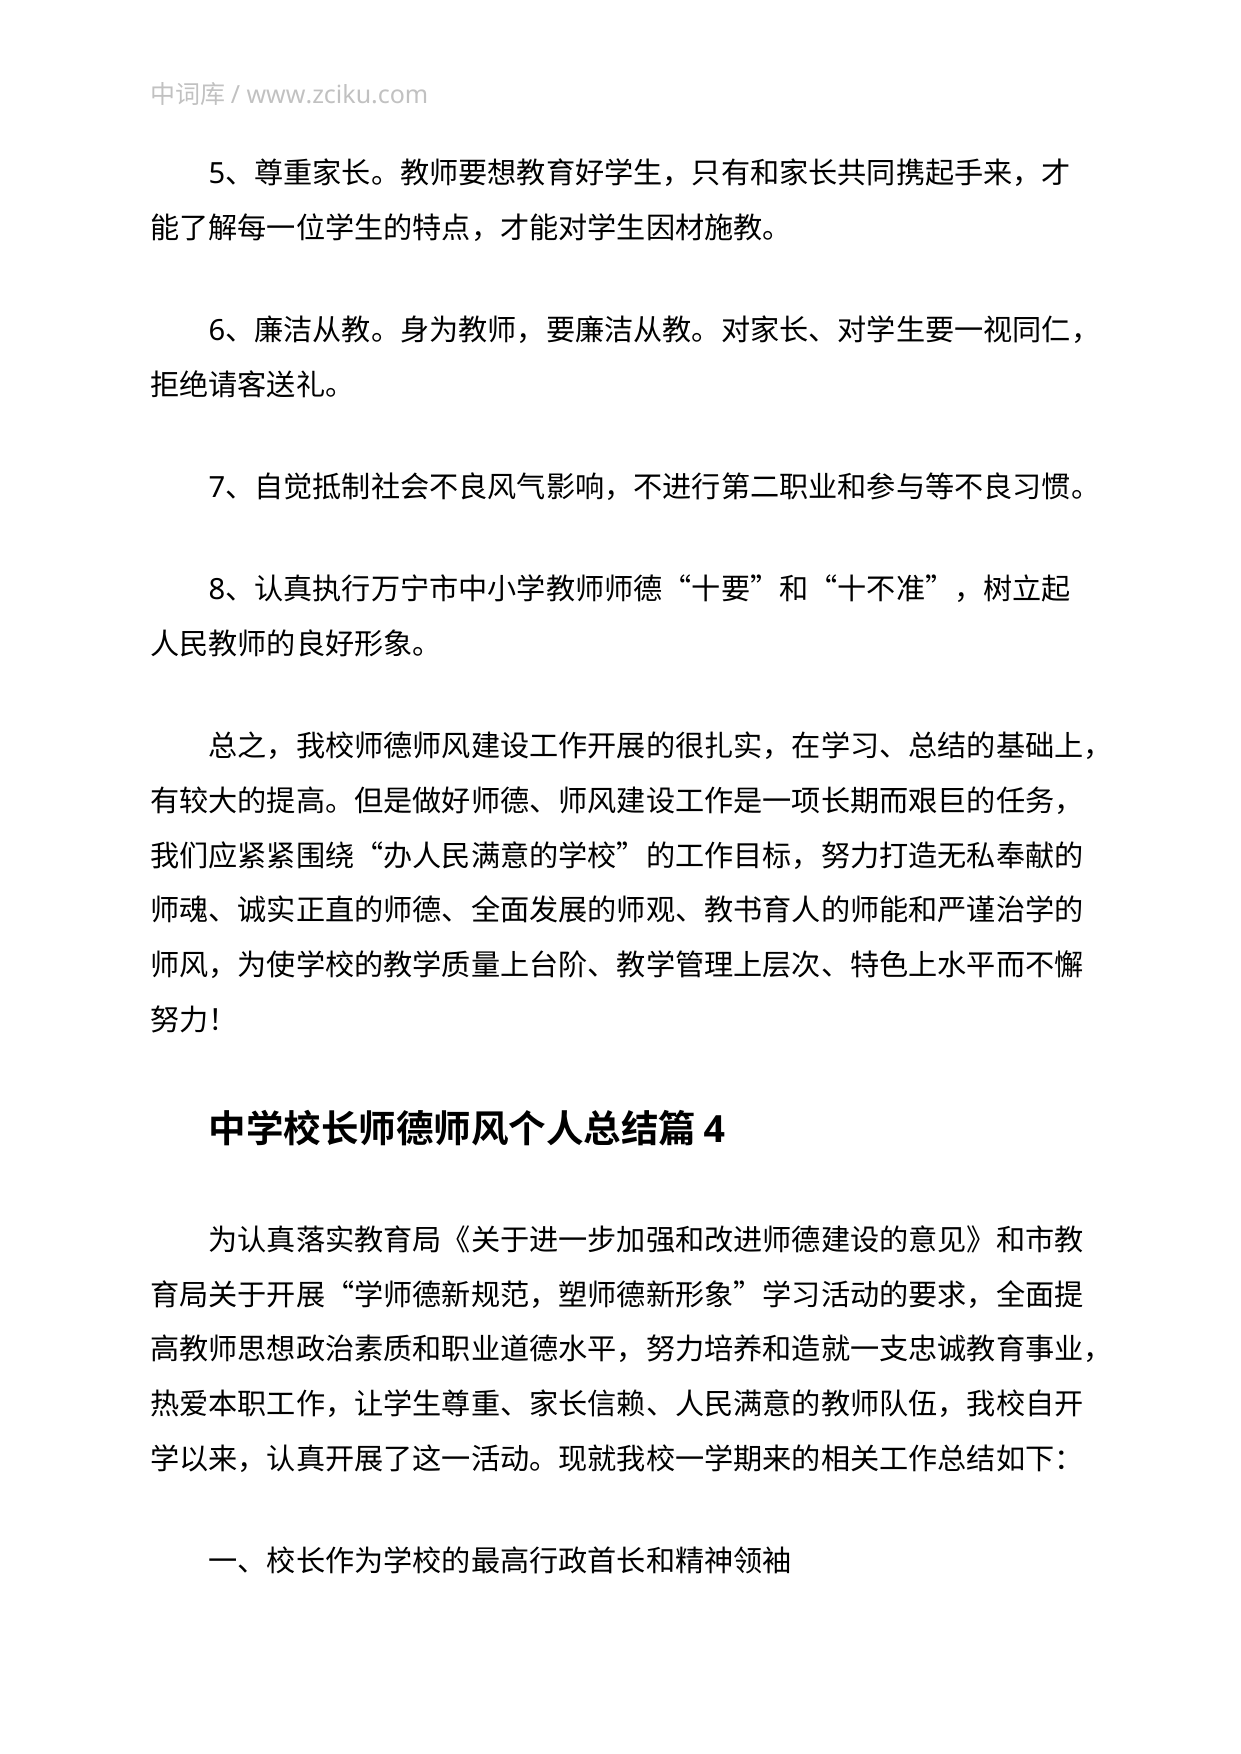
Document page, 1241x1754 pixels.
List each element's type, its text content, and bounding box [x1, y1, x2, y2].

text 7、自觉抵制社会不良风气影响，不进行第二职业和参与等不良习惯。 [150, 463, 1090, 506]
text 6、廉洁从教。身为教师，要廉洁从教。对家长、对学生要一视同仁，拒绝请客送礼。 [150, 307, 1090, 404]
text 总之，我校师德师风建设工作开展的很扎实，在学习、总结的基础上，有较大的提高。但是做好师德、师风建设工作是一项长期而艰巨的任务，我们应紧紧围绕“办人民满意的学校”的工作目标，努力打造无私奉献的师魂、诚实正直的师德、全面发展的师观、教书育人的师能和严谨治学的师风，为使学校的教学质量上台阶、教学管理上层次、特色上水平而不懈努力！ [150, 722, 1090, 1039]
text 一、校长作为学校的最高行政首长和精神领袖 [150, 1537, 1090, 1580]
text 为认真落实教育局《关于进一步加强和改进师德建设的意见》和市教育局关于开展“学师德新规范，塑师德新形象”学习活动的要求，全面提高教师思想政治素质和职业道德水平，努力培养和造就一支忠诚教育事业，热爱本职工作，让学生尊重、家长信赖、人民满意的教师队伍，我校自开学以来，认真开展了这一活动。现就我校一学期来的相关工作总结如下： [150, 1216, 1090, 1478]
text 5、尊重家长。教师要想教育好学生，只有和家长共同携起手来，才能了解每一位学生的特点，才能对学生因材施教。 [150, 150, 1090, 247]
text 中学校长师德师风个人总结篇4 [150, 1098, 1090, 1153]
text 8、认真执行万宁市中小学教师师德“十要”和“十不准”，树立起人民教师的良好形象。 [150, 566, 1090, 663]
